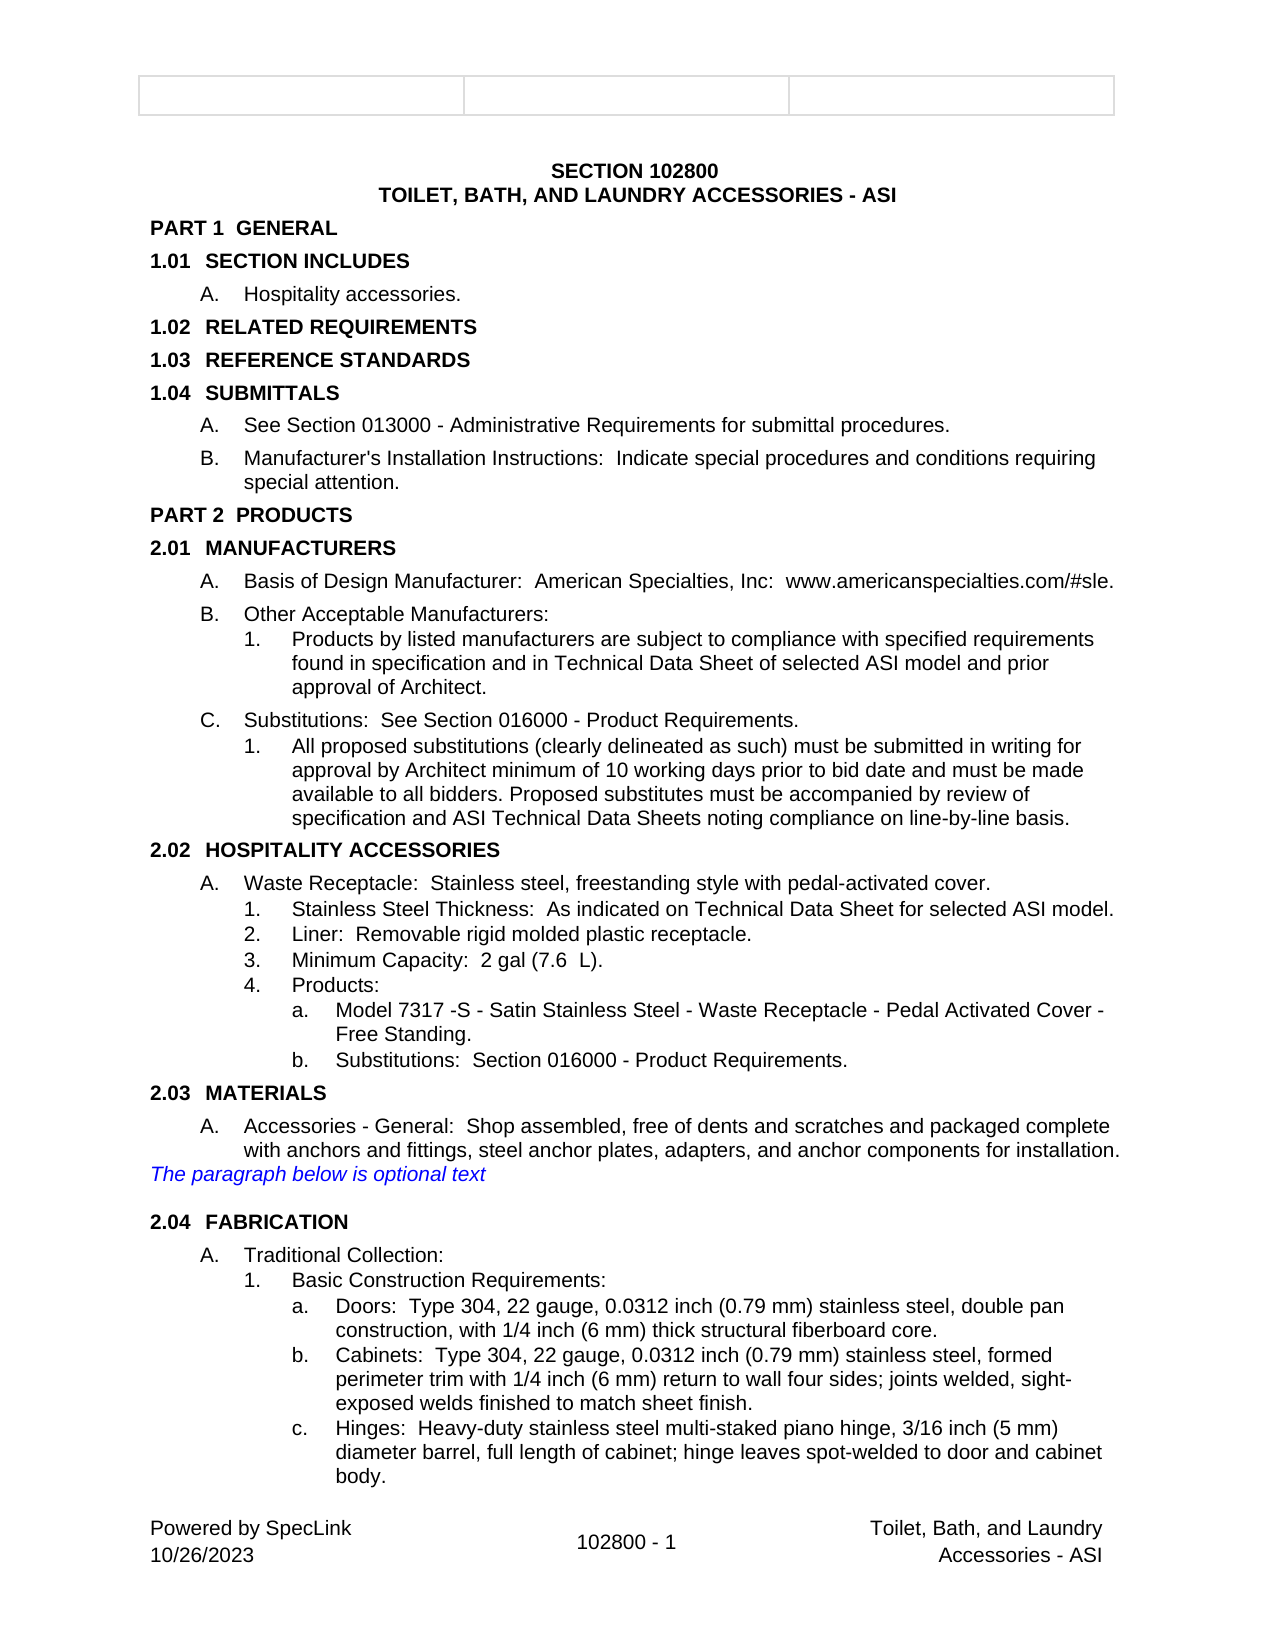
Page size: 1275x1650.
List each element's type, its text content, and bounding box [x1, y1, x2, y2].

list The paragraph below is optional text [150, 1161, 1125, 1185]
list Materials [150, 1081, 1125, 1104]
list Doors: Type 304, 22 gauge, 0.0312 inch (0.79 mm) stainless steel, double pan construction, with 1/4 inch (6 mm) thick structural fiberboard core. [292, 1293, 1125, 1341]
list All proposed substitutions (clearly delineated as such) must be submitted in writing for approval by Architect minimum of 10 working days prior to bid date and must be made available to all bidders. Proposed substitutes must be accompanied by review of specification and ASI Technical Data Sheets noting compliance on line-by-line basis. [244, 733, 1125, 829]
list Substitutions: See Section 016000 - Product Requirements. [200, 708, 1125, 732]
list Basic Construction Requirements: [244, 1268, 1125, 1292]
list Stainless Steel Thickness: As indicated on Technical Data Sheet for selected ASI model. [244, 897, 1125, 921]
list Hinges: Heavy-duty stainless steel multi-staked piano hinge, 3/16 inch (5 mm) diameter barrel, full length of cabinet; hinge leaves spot-welded to door and cabinet body. [292, 1416, 1125, 1488]
list Traditional Collection: [200, 1243, 1125, 1267]
list Section 102800 Toilet, Bath, and Laundry Accessories - ASI [150, 159, 1125, 207]
list Manufacturer's Installation Instructions: Indicate special procedures and conditions requiring special attention. [200, 446, 1125, 494]
list Minimum Capacity: 2 gal (7.6 L). [244, 947, 1125, 971]
list Cabinets: Type 304, 22 gauge, 0.0312 inch (0.79 mm) stainless steel, formed perimeter trim with 1/4 inch (6 mm) return to wall four sides; joints welded, sight-exposed welds finished to match sheet finish. [292, 1343, 1125, 1415]
list See Section 013000 - Administrative Requirements for submittal procedures. [200, 413, 1125, 437]
list Products by listed manufacturers are subject to compliance with specified requirements found in specification and in Technical Data Sheet of selected ASI model and prior approval of Architect. [244, 627, 1125, 699]
list Hospitality accessories. [200, 282, 1125, 306]
list Waste Receptacle: Stainless steel, freestanding style with pedal-activated cover. [200, 871, 1125, 895]
list MANUFACTURERs [150, 536, 1125, 560]
list Other Acceptable Manufacturers: [200, 602, 1125, 626]
list Basis of Design Manufacturer: American Specialties, Inc: www.americanspecialties.com/#sle. [200, 569, 1125, 593]
list REFERENCE STANDARDS [150, 347, 1125, 371]
list Liner: Removable rigid molded plastic receptacle. [244, 922, 1125, 946]
list Model 7317 -S - Satin Stainless Steel - Waste Receptacle - Pedal Activated Cover - Free Standing. [292, 998, 1125, 1046]
list Hospitality Accessories [150, 838, 1125, 862]
list Products: [244, 973, 1125, 997]
list SECTION INCLUDES [150, 249, 1125, 273]
list PART 2 PRODUCTS [150, 503, 1125, 527]
list Accessories - General: Shop assembled, free of dents and scratches and packaged complete with anchors and fittings, steel anchor plates, adapters, and anchor components for installation. [200, 1113, 1125, 1161]
list SUBMITTALS [150, 380, 1125, 404]
list Substitutions: Section 016000 - Product Requirements. [292, 1048, 1125, 1072]
list RELATED REQUIREMENTS [150, 314, 1125, 338]
list Fabrication [150, 1210, 1125, 1234]
list PART 1 GENERAL [150, 216, 1125, 240]
